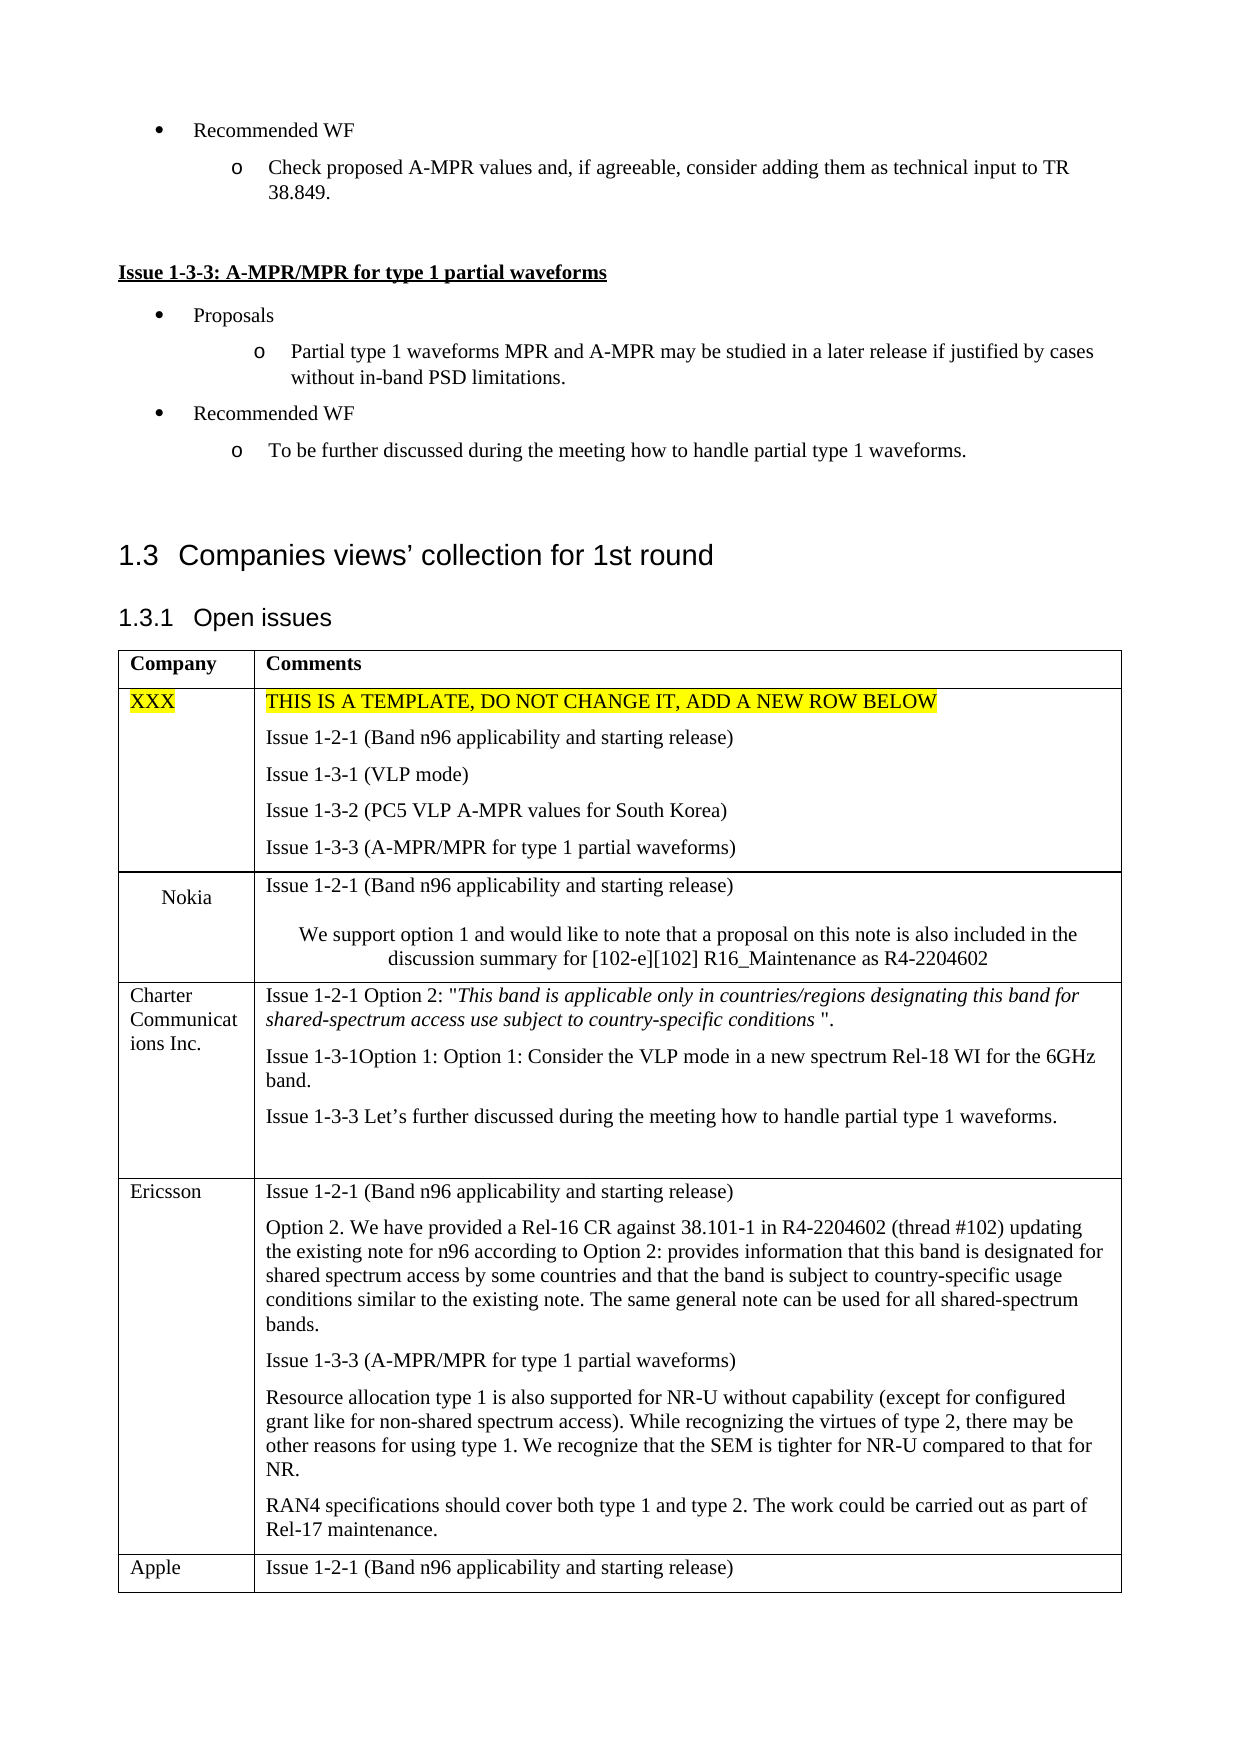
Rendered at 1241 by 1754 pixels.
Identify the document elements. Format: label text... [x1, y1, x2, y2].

table_cell Apple [119, 1555, 254, 1592]
text Issue 1-3-3: A-MPR/MPR for type 1 partial waveforms [118, 260, 1122, 284]
subtitle Companies views’ collection for 1st round [118, 538, 1122, 571]
table_cell XXX [119, 689, 254, 871]
table_cell Issue 1-2-1 (Band n96 applicability and starting release) We support option 1 and would like to note that a proposal on this note is also included in the discussion summary for [102-e][102] R16_Maintenance as R4-2204602 [255, 873, 1121, 982]
list Recommended WF [156, 118, 1122, 142]
table_cell Nokia [119, 873, 254, 982]
table_cell Ericsson [119, 1179, 254, 1554]
table_header Comments [255, 651, 1121, 688]
table_cell Issue 1-2-1 Option 2: "This band is applicable only in countries/regions designating this band for shared-spectrum access use subject to country-specific conditions ". Issue 1-3-1Option 1: Option 1: Consider the VLP mode in a new spectrum Rel-18 WI for the 6GHz band. Issue 1-3-3 Let’s further discussed during the meeting how to handle partial type 1 waveforms. [255, 983, 1121, 1178]
table_cell Issue 1-2-1 (Band n96 applicability and starting release) Option 2. We have provided a Rel-16 CR against 38.101-1 in R4-2204602 (thread #102) updating the existing note for n96 according to Option 2: provides information that this band is designated for shared spectrum access by some countries and that the band is subject to country-specific usage conditions similar to the existing note. The same general note can be used for all shared-spectrum bands. Issue 1-3-3 (A-MPR/MPR for type 1 partial waveforms) Resource allocation type 1 is also supported for NR-U without capability (except for configured grant like for non-shared spectrum access). While recognizing the virtues of type 2, there may be other reasons for using type 1. We recognize that the SEM is tighter for NR-U compared to that for NR. RAN4 specifications should cover both type 1 and type 2. The work could be carried out as part of Rel-17 maintenance. [255, 1179, 1121, 1554]
list Partial type 1 waveforms MPR and A-MPR may be studied in a later release if justified by cases without in-band PSD limitations. [253, 339, 1122, 389]
subtitle Open issues [118, 602, 1122, 631]
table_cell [255, 1555, 1121, 1592]
list To be further discussed during the meeting how to handle partial type 1 waveforms. [231, 438, 1122, 464]
list Proposals [156, 302, 1122, 327]
table_cell THIS IS A TEMPLATE, DO NOT CHANGE IT, ADD A NEW ROW BELOW Issue 1-2-1 (Band n96 applicability and starting release) Issue 1-3-1 (VLP mode) Issue 1-3-2 (PC5 VLP A-MPR values for South Korea) Issue 1-3-3 (A-MPR/MPR for type 1 partial waveforms) [255, 689, 1121, 871]
list Recommended WF [156, 401, 1122, 425]
table_header Company [119, 651, 254, 688]
table_cell Charter Communications Inc. [119, 983, 254, 1178]
list Check proposed A-MPR values and, if agreeable, consider adding them as technical input to TR 38.849. [231, 154, 1122, 204]
